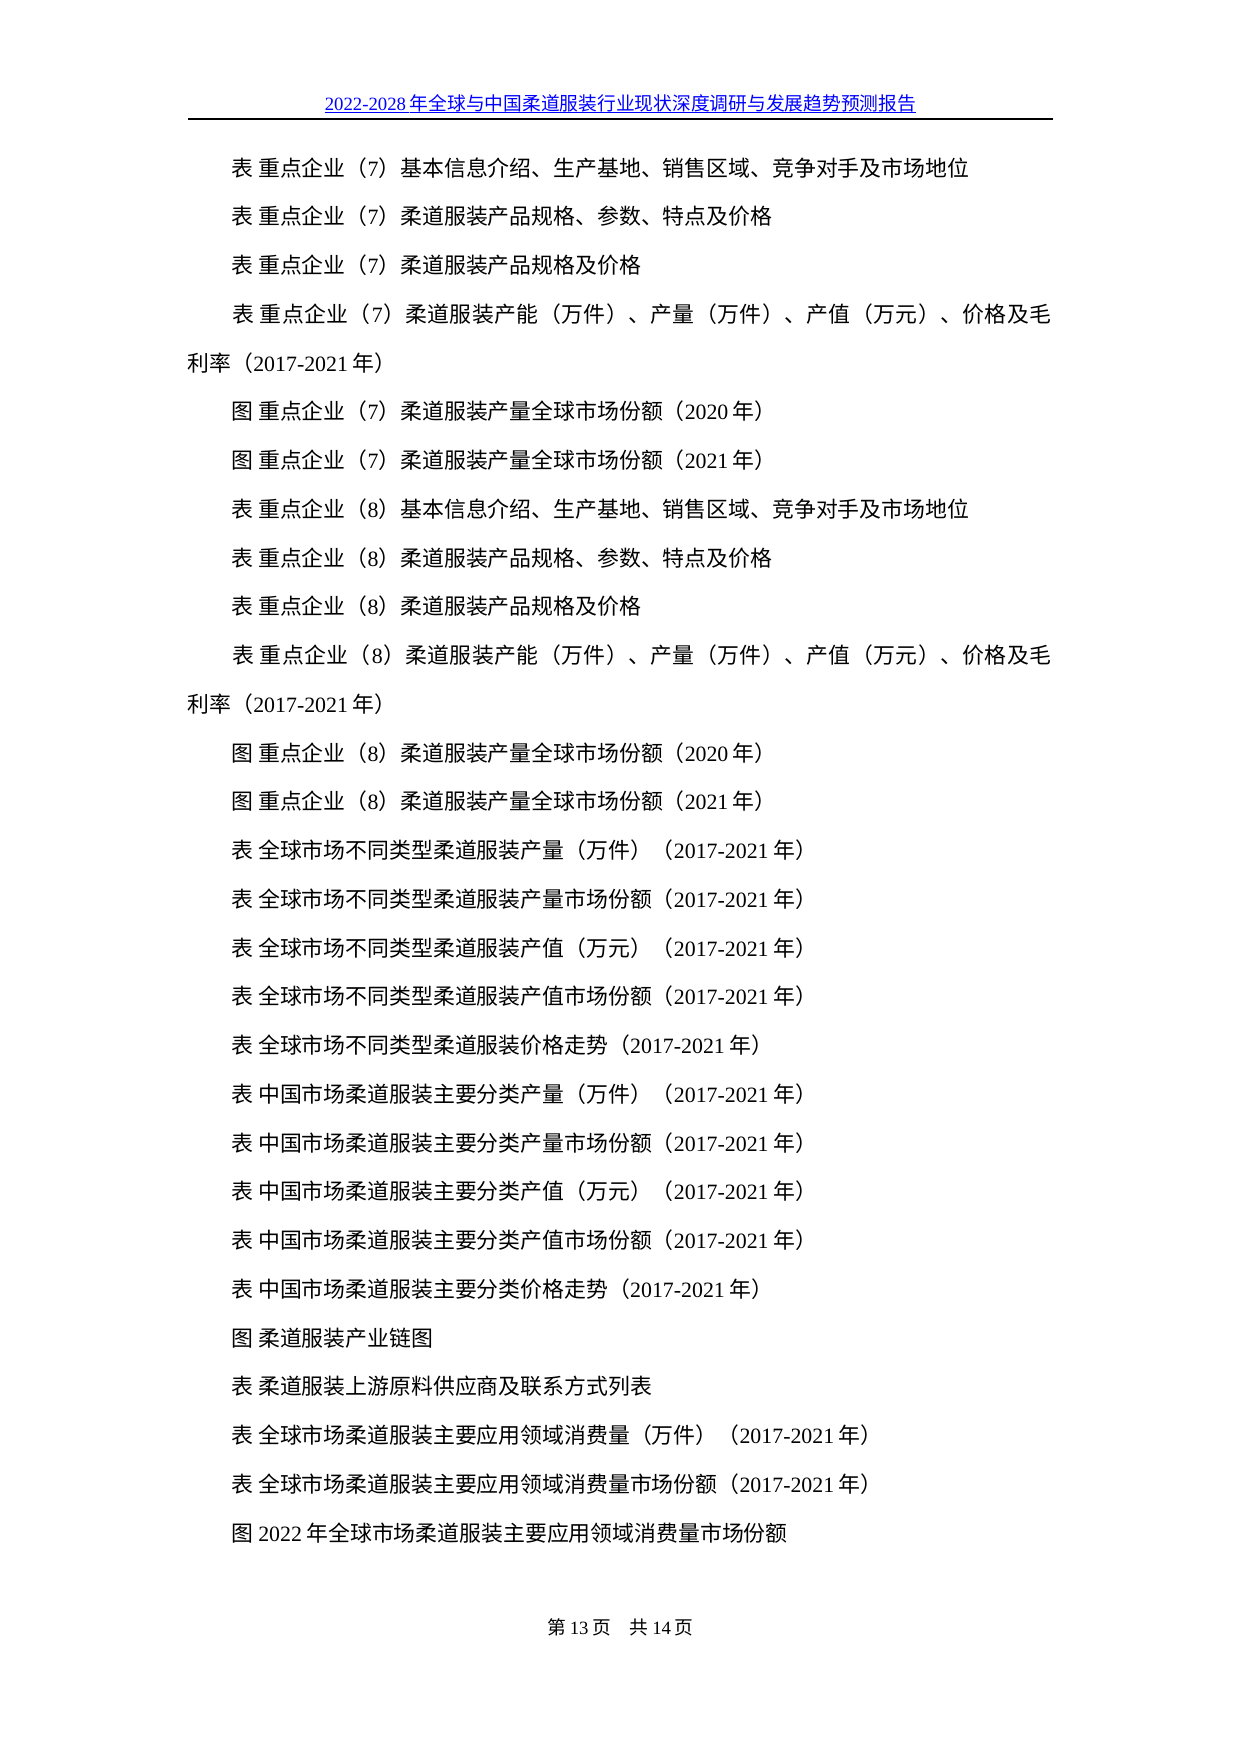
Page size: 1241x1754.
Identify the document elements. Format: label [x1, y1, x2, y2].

text [187, 150, 1053, 1548]
